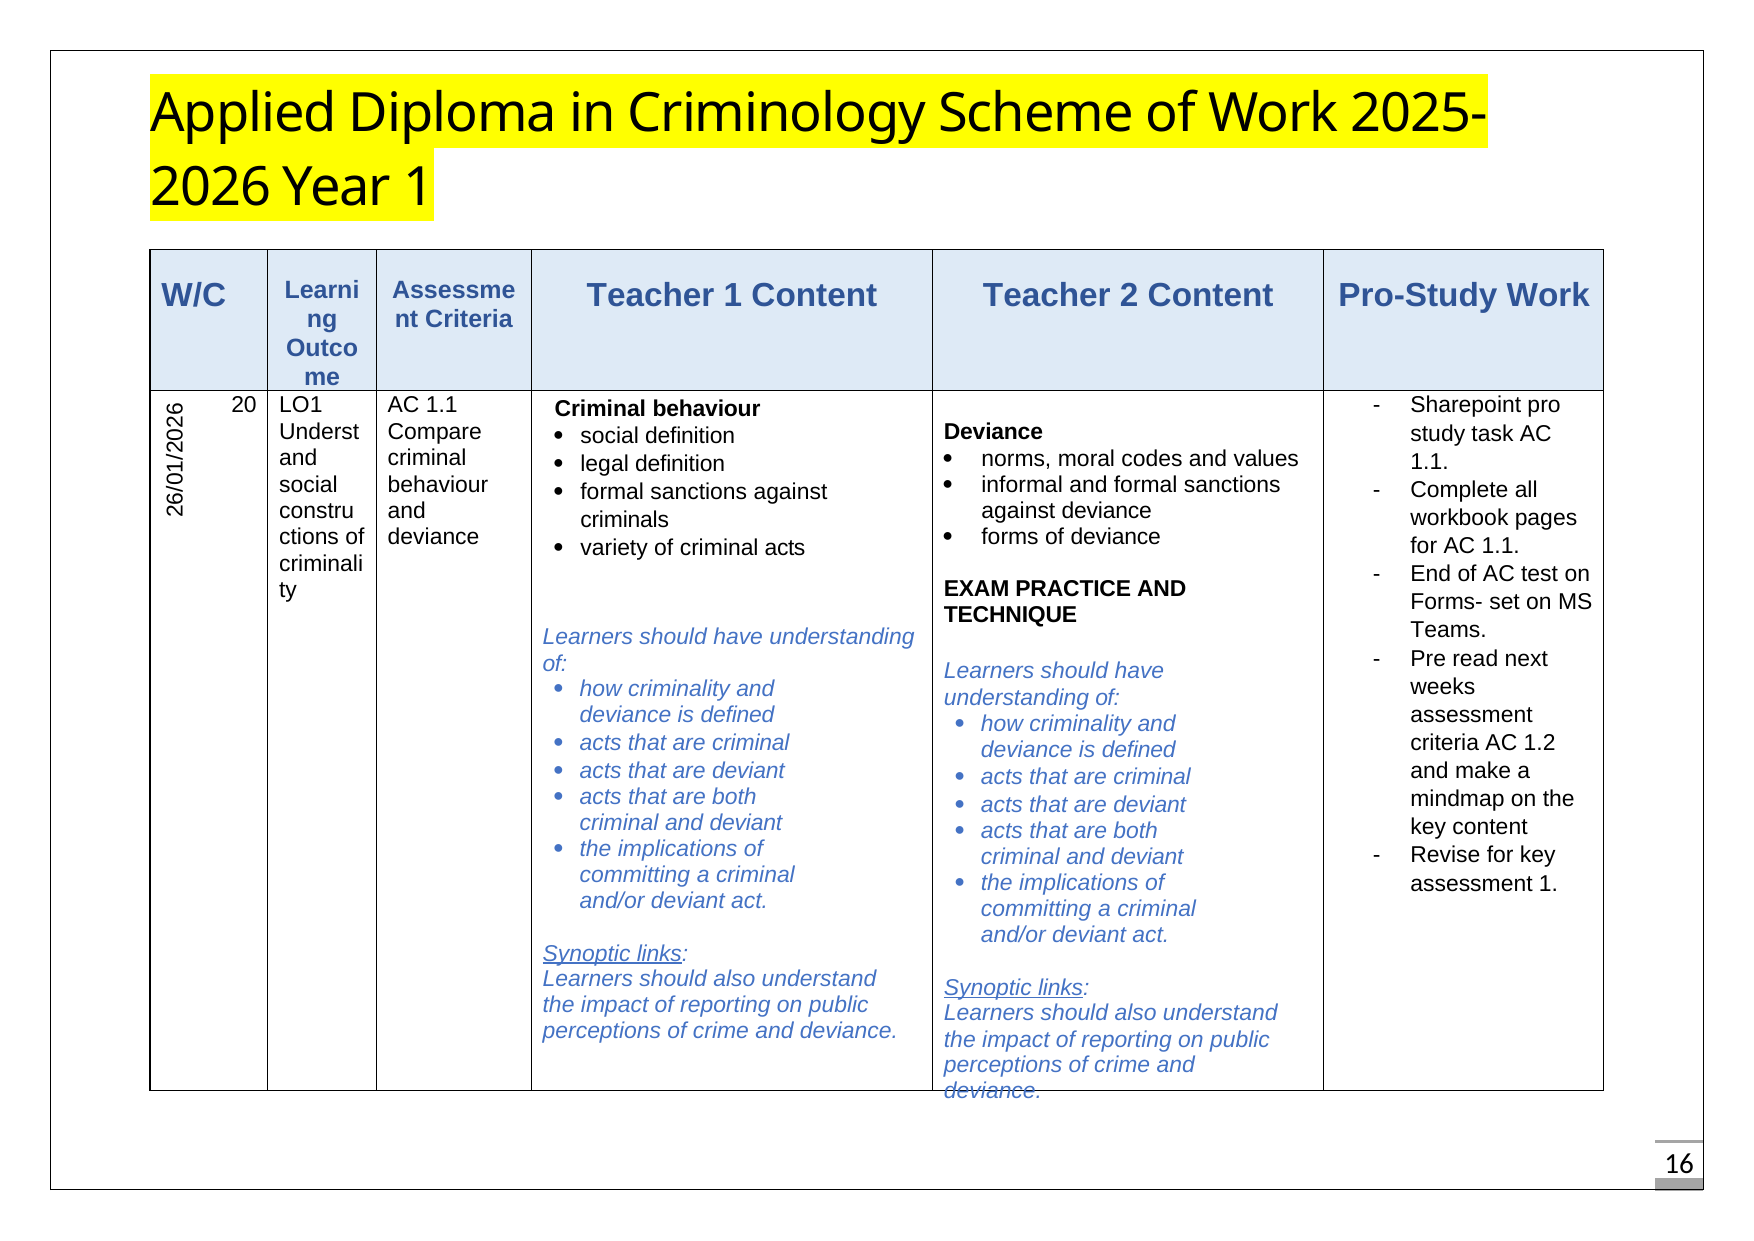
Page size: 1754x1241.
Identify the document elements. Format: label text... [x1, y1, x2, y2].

table_cell AC 1.1 Compare criminal behaviour and deviance [377, 391, 531, 1090]
table_header Pro-Study Work [1324, 250, 1603, 390]
table_cell Criminal behaviour social definition legal definition formal sanctions against criminals variety of criminal acts Learners should have understanding of: how criminality and deviance is defined acts that are criminal acts that are deviant acts that are both criminal and deviant the implications of committing a criminal and/or deviant act. Synoptic links: Learners should also understand the impact of reporting on public perceptions of crime and deviance. [532, 391, 932, 1090]
table_header W/C [151, 250, 267, 390]
table_header Teacher 2 Content [933, 250, 1323, 390]
table_header Learning Outcome [268, 250, 376, 390]
table_header Teacher 1 Content [532, 250, 932, 390]
table_cell Sharepoint pro study task AC 1.1. Complete all workbook pages for AC 1.1. End of AC test on Forms- set on MS Teams. Pre read next weeks assessment criteria AC 1.2 and make a mindmap on the key content Revise for key assessment 1. [1324, 391, 1603, 1090]
table_cell Deviance norms, moral codes and values informal and formal sanctions against deviance forms of deviance EXAM PRACTICE AND TECHNIQUE Learners should have understanding of: how criminality and deviance is defined acts that are criminal acts that are deviant acts that are both criminal and deviant the implications of committing a criminal and/or deviant act. Synoptic links: Learners should also understand the impact of reporting on public perceptions of crime and deviance. [933, 391, 1323, 1090]
table_cell LO1 Understand social constructions of criminality [268, 391, 376, 1090]
table_cell 26/01/2026 [151, 391, 208, 1090]
table_header Assessment Criteria [377, 250, 531, 390]
table_cell 20 [208, 391, 267, 1090]
